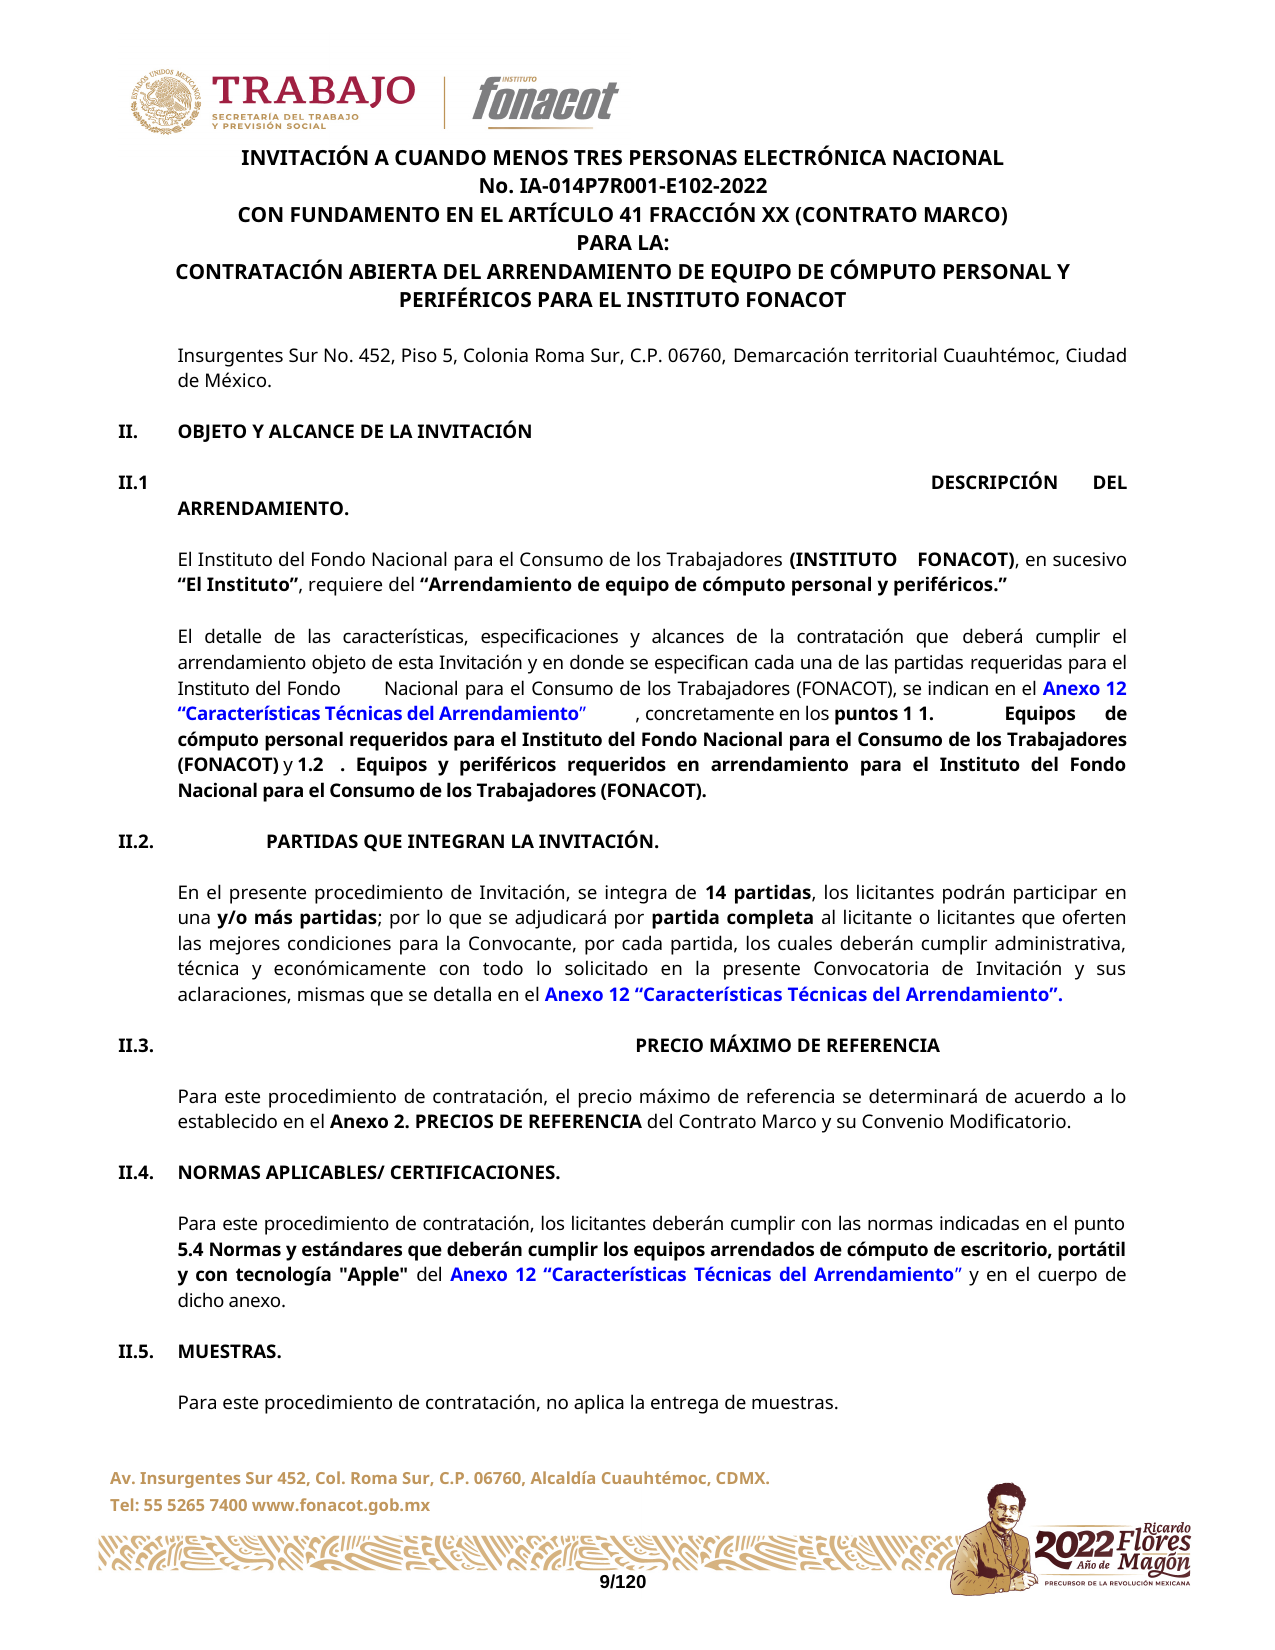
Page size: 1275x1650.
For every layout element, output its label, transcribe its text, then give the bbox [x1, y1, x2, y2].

text Para este procedimiento de contratación, el precio máximo de referencia se determinará de acuerdo a lo establecido en el Anexo 2. PRECIOS DE REFERENCIA del Contrato Marco y su Convenio Modificatorio. [177, 1083, 1127, 1134]
text II.3. PRECIO MÁXIMO DE REFERENCIA [118, 1032, 1127, 1058]
text El detalle de las características, especificaciones y alcances de la contratación que deberá cumplir el arrendamiento objeto de esta Invitación y en donde se especifican cada una de las partidas requeridas para el Instituto del Fondo Nacional para el Consumo de los Trabajadores (FONACOT), se indican en el Anexo 12 “Características Técnicas del Arrendamiento” , concretamente en los puntos 1 1. Equipos de cómputo personal requeridos para el Instituto del Fondo Nacional para el Consumo de los Trabajadores (FONACOT) y 1.2 . Equipos y periféricos requeridos en arrendamiento para el Instituto del Fondo Nacional para el Consumo de los Trabajadores (FONACOT). [177, 624, 1127, 802]
text Para este procedimiento de contratación, no aplica la entrega de muestras. [177, 1389, 1127, 1415]
picture [7, 1470, 1275, 1599]
text II.2. PARTIDAS QUE INTEGRAN LA INVITACIÓN. [118, 828, 1127, 853]
text II.4. NORMAS APLICABLES/ CERTIFICACIONES. [118, 1160, 1127, 1185]
title En el presente procedimiento de Invitación, se integra de 14 partidas, los licitantes podrán participar en una y/o más partidas; por lo que se adjudicará por partida completa al licitante o licitantes que oferten las mejores condiciones para la Convocante, por cada partida, los cuales deberán cumplir administrativa, técnica y económicamente con todo lo solicitado en la presente Convocatoria de Invitación y sus aclaraciones, mismas que se detalla en el Anexo 12 “Características Técnicas del Arrendamiento”. [177, 879, 1127, 1007]
text II.5. MUESTRAS. [118, 1338, 1127, 1364]
subtitle Para este procedimiento de contratación, los licitantes deberán cumplir con las normas indicadas en el punto 5.4 Normas y estándares que deberán cumplir los equipos arrendados de cómputo de escritorio, portátil y con tecnología "Apple" del Anexo 12 “Características Técnicas del Arrendamiento” y en el cuerpo de dicho anexo. [177, 1211, 1127, 1313]
text El Instituto del Fondo Nacional para el Consumo de los Trabajadores (INSTITUTO FONACOT), en sucesivo “El Instituto”, requiere del “Arrendamiento de equipo de cómputo personal y periféricos.” [177, 546, 1127, 597]
text II.1 DESCRIPCIÓN DEL ARRENDAMIENTO. [118, 470, 1127, 521]
list OBJETO Y ALCANCE DE LA INVITACIÓN [118, 419, 1127, 444]
picture [118, 32, 631, 157]
